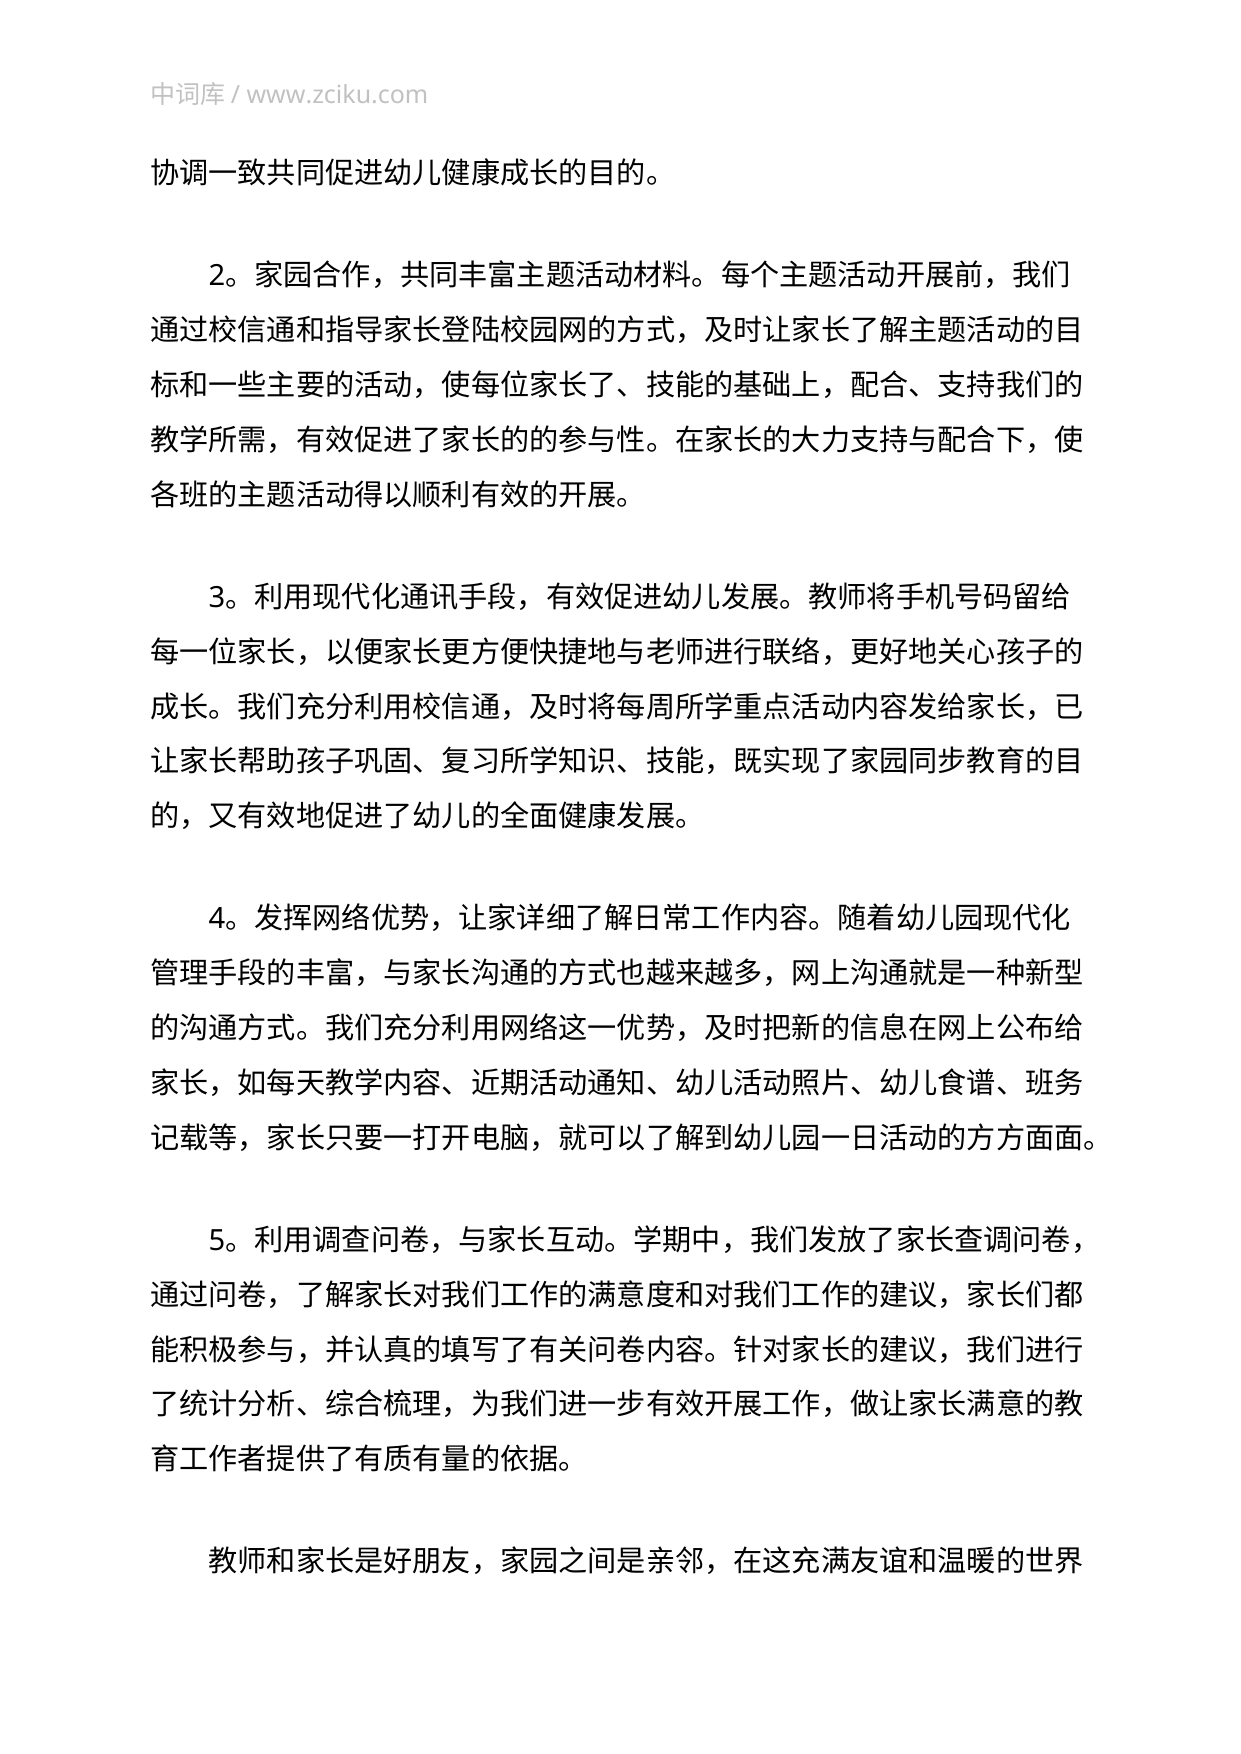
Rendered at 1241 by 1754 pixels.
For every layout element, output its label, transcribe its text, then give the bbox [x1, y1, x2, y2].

text 2。家园合作，共同丰富主题活动材料。每个主题活动开展前，我们通过校信通和指导家长登陆校园网的方式，及时让家长了解主题活动的目标和一些主要的活动，使每位家长了、技能的基础上，配合、支持我们的教学所需，有效促进了家长的的参与性。在家长的大力支持与配合下，使各班的主题活动得以顺利有效的开展。 [150, 252, 1090, 514]
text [150, 150, 1090, 192]
text 4。发挥网络优势，让家详细了解日常工作内容。随着幼儿园现代化管理手段的丰富，与家长沟通的方式也越来越多，网上沟通就是一种新型的沟通方式。我们充分利用网络这一优势，及时把新的信息在网上公布给家长，如每天教学内容、近期活动通知、幼儿活动照片、幼儿食谱、班务记载等，家长只要一打开电脑，就可以了解到幼儿园一日活动的方方面面。 [150, 895, 1090, 1157]
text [150, 1538, 1090, 1580]
text 5。利用调查问卷，与家长互动。学期中，我们发放了家长查调问卷，通过问卷，了解家长对我们工作的满意度和对我们工作的建议，家长们都能积极参与，并认真的填写了有关问卷内容。针对家长的建议，我们进行了统计分析、综合梳理，为我们进一步有效开展工作，做让家长满意的教育工作者提供了有质有量的依据。 [150, 1216, 1090, 1478]
text 3。利用现代化通讯手段，有效促进幼儿发展。教师将手机号码留给每一位家长，以便家长更方便快捷地与老师进行联络，更好地关心孩子的成长。我们充分利用校信通，及时将每周所学重点活动内容发给家长，已让家长帮助孩子巩固、复习所学知识、技能，既实现了家园同步教育的目的，又有效地促进了幼儿的全面健康发展。 [150, 573, 1090, 835]
